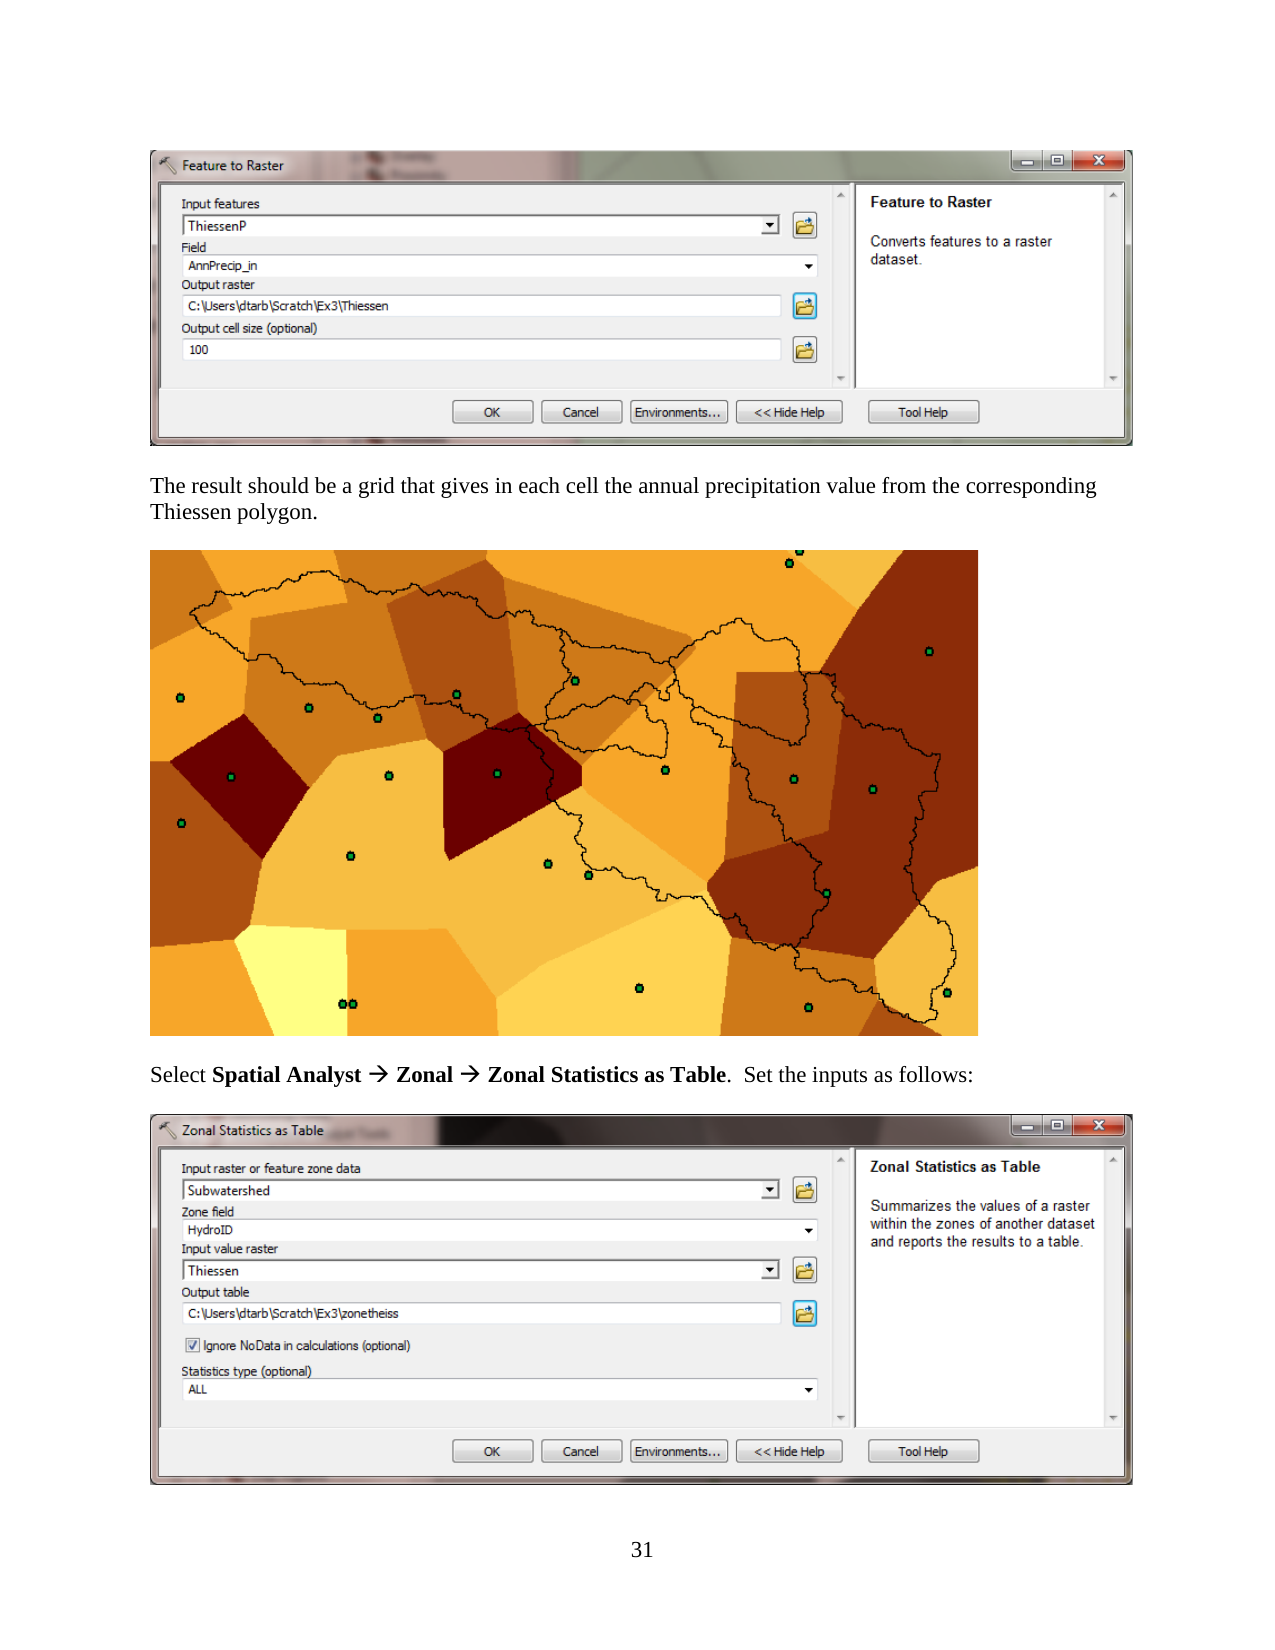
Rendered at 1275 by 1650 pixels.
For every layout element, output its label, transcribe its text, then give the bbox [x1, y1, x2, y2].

text The result should be a grid that gives in each cell the annual precipitation value from the corresponding Thiessen polygon. [150, 472, 1134, 524]
picture [150, 1114, 1133, 1485]
text Select Spatial Analyst Zonal Zonal Statistics as Table. Set the inputs as follows: [150, 1061, 1134, 1088]
picture [150, 150, 1133, 446]
picture [150, 550, 979, 1036]
